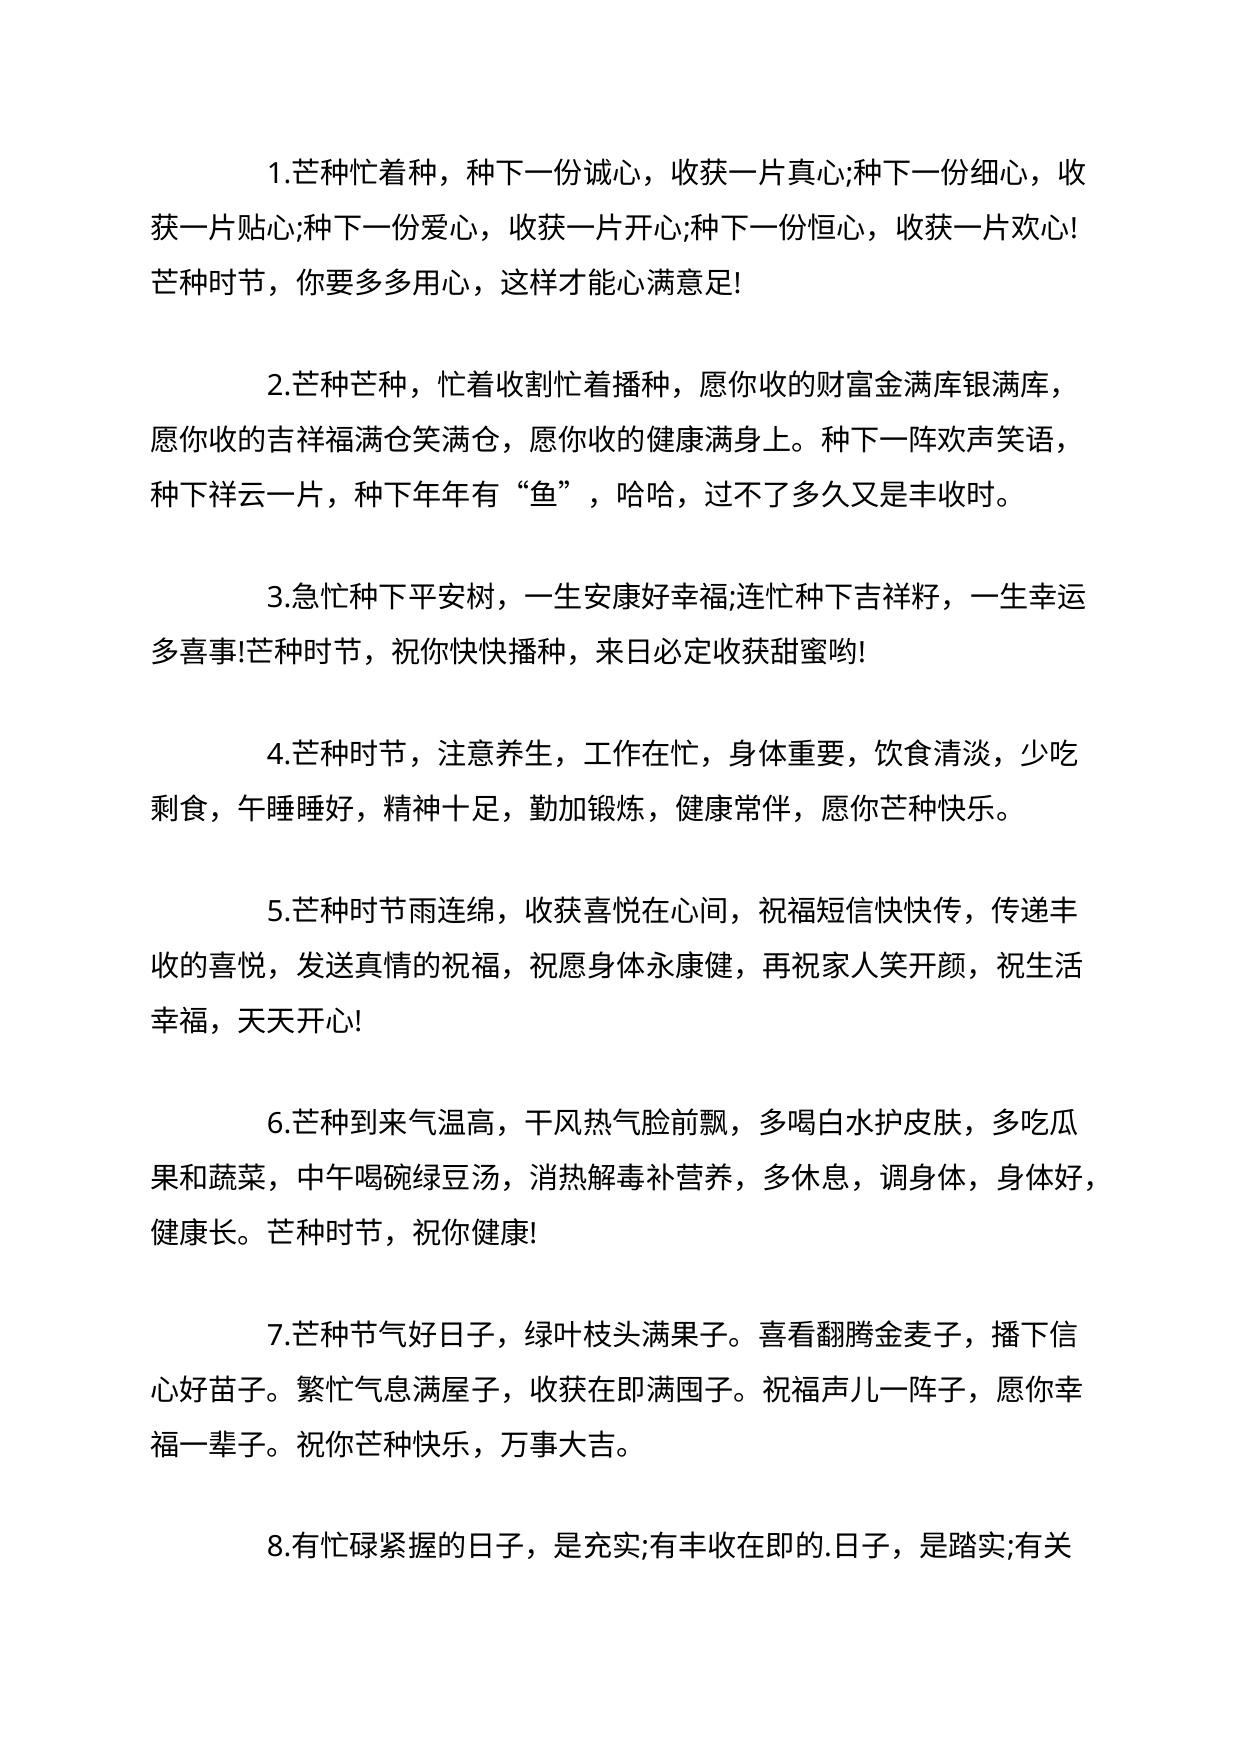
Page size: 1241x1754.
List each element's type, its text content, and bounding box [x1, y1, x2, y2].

text 1.芒种忙着种，种下一份诚心，收获一片真心;种下一份细心，收获一片贴心;种下一份爱心，收获一片开心;种下一份恒心，收获一片欢心!芒种时节，你要多多用心，这样才能心满意足! [150, 150, 1090, 302]
text 4.芒种时节，注意养生，工作在忙，身体重要，饮食清淡，少吃剩食，午睡睡好，精神十足，勤加锻炼，健康常伴，愿你芒种快乐。 [150, 731, 1090, 828]
text 6.芒种到来气温高，干风热气脸前飘，多喝白水护皮肤，多吃瓜果和蔬菜，中午喝碗绿豆汤，消热解毒补营养，多休息，调身体，身体好，健康长。芒种时节，祝你健康! [150, 1099, 1090, 1252]
text 5.芒种时节雨连绵，收获喜悦在心间，祝福短信快快传，传递丰收的喜悦，发送真情的祝福，祝愿身体永康健，再祝家人笑开颜，祝生活幸福，天天开心! [150, 887, 1090, 1040]
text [150, 1523, 1090, 1565]
text 7.芒种节气好日子，绿叶枝头满果子。喜看翻腾金麦子，播下信心好苗子。繁忙气息满屋子，收获在即满囤子。祝福声儿一阵子，愿你幸福一辈子。祝你芒种快乐，万事大吉。 [150, 1311, 1090, 1463]
text 3.急忙种下平安树，一生安康好幸福;连忙种下吉祥籽，一生幸运多喜事!芒种时节，祝你快快播种，来日必定收获甜蜜哟! [150, 574, 1090, 671]
text 2.芒种芒种，忙着收割忙着播种，愿你收的财富金满库银满库，愿你收的吉祥福满仓笑满仓，愿你收的健康满身上。种下一阵欢声笑语，种下祥云一片，种下年年有“鱼”，哈哈，过不了多久又是丰收时。 [150, 362, 1090, 514]
